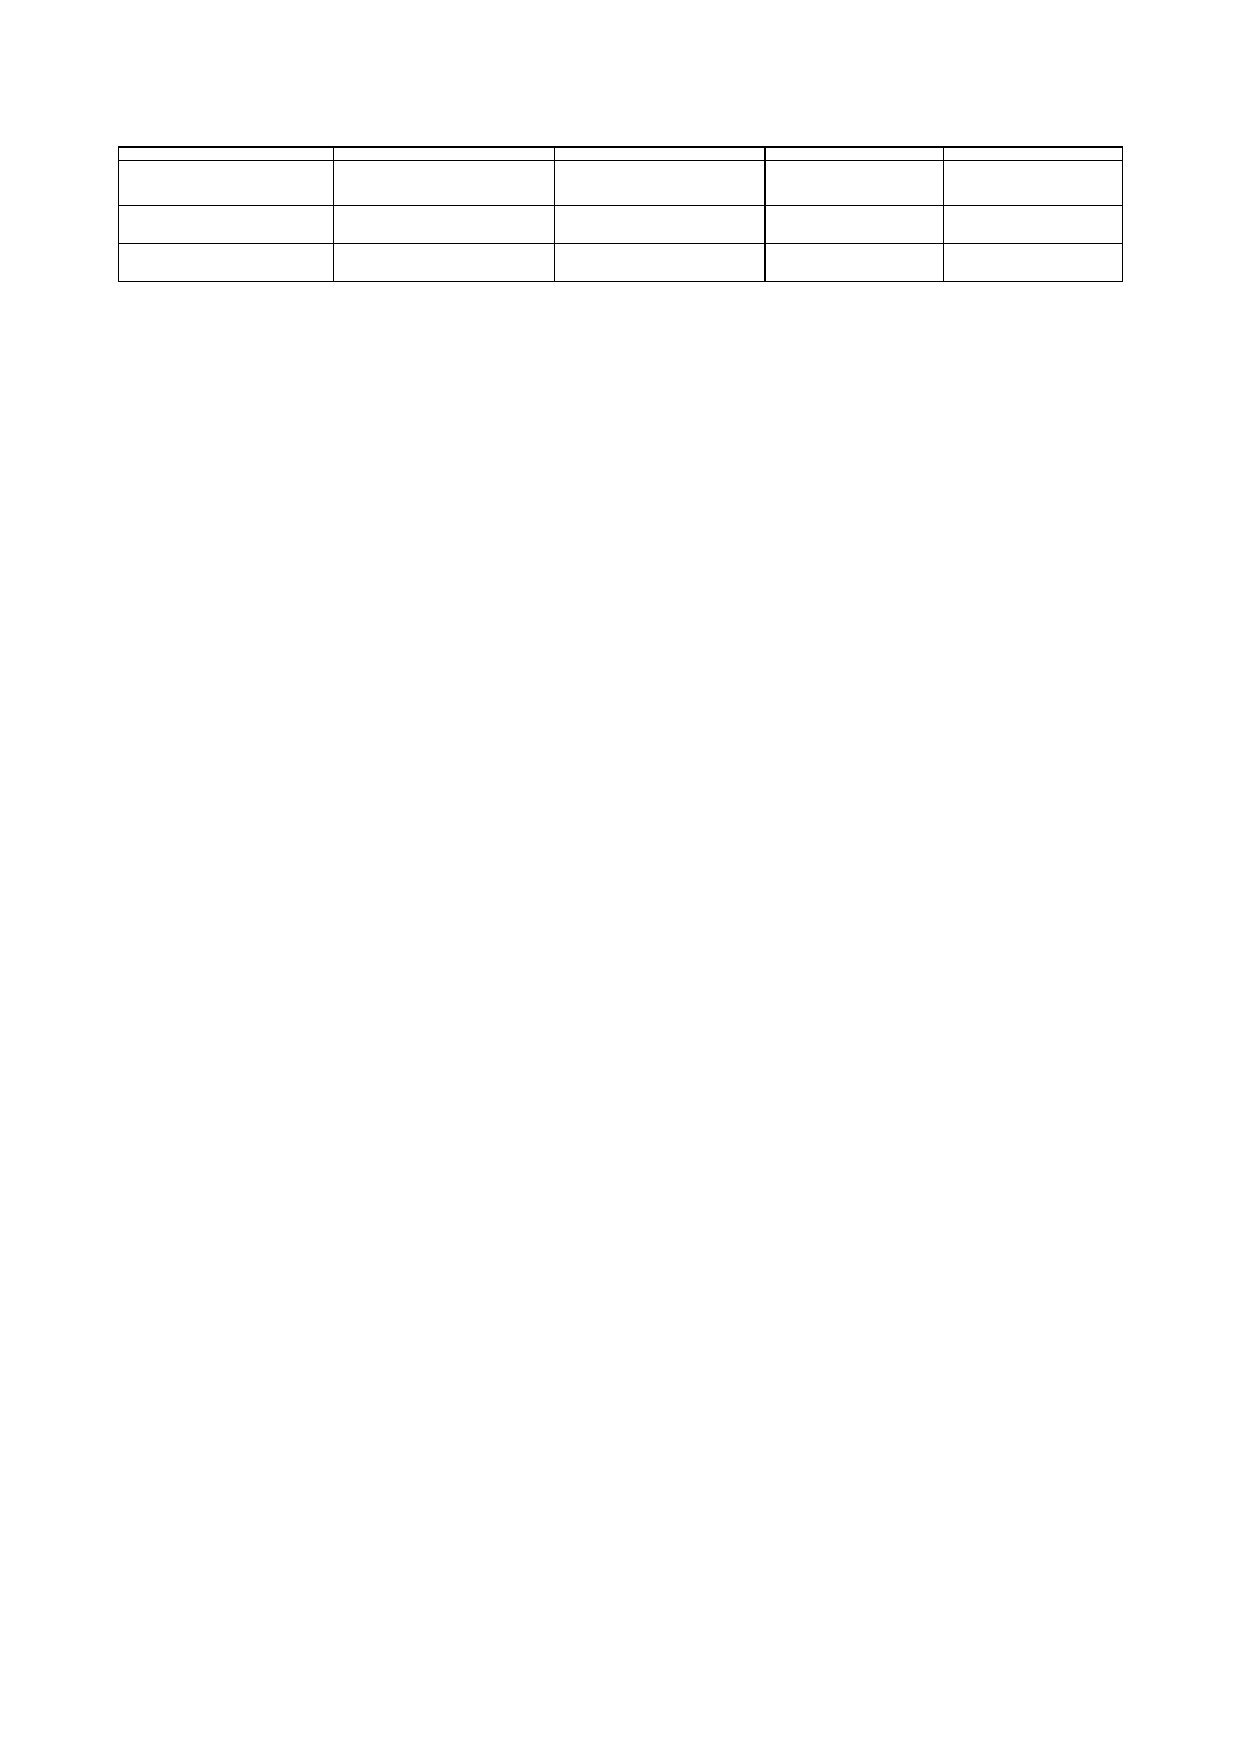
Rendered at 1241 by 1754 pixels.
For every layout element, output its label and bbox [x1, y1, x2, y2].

table_cell [555, 148, 764, 159]
table_cell [119, 148, 333, 159]
table_cell [944, 148, 1122, 159]
table_cell [119, 161, 333, 205]
table_cell [334, 148, 554, 159]
table_cell [944, 244, 1122, 281]
table_cell [334, 161, 554, 205]
table_cell [334, 244, 554, 281]
table_cell [119, 206, 333, 243]
table_cell [555, 244, 764, 281]
table_cell [766, 161, 943, 205]
table_cell [555, 161, 764, 205]
table_cell [766, 206, 943, 243]
table_cell [944, 161, 1122, 205]
table_cell [334, 206, 554, 243]
table_cell [119, 244, 333, 281]
table_cell [944, 206, 1122, 243]
table_cell [555, 206, 764, 243]
table_cell [766, 148, 943, 159]
table_cell [766, 244, 943, 281]
